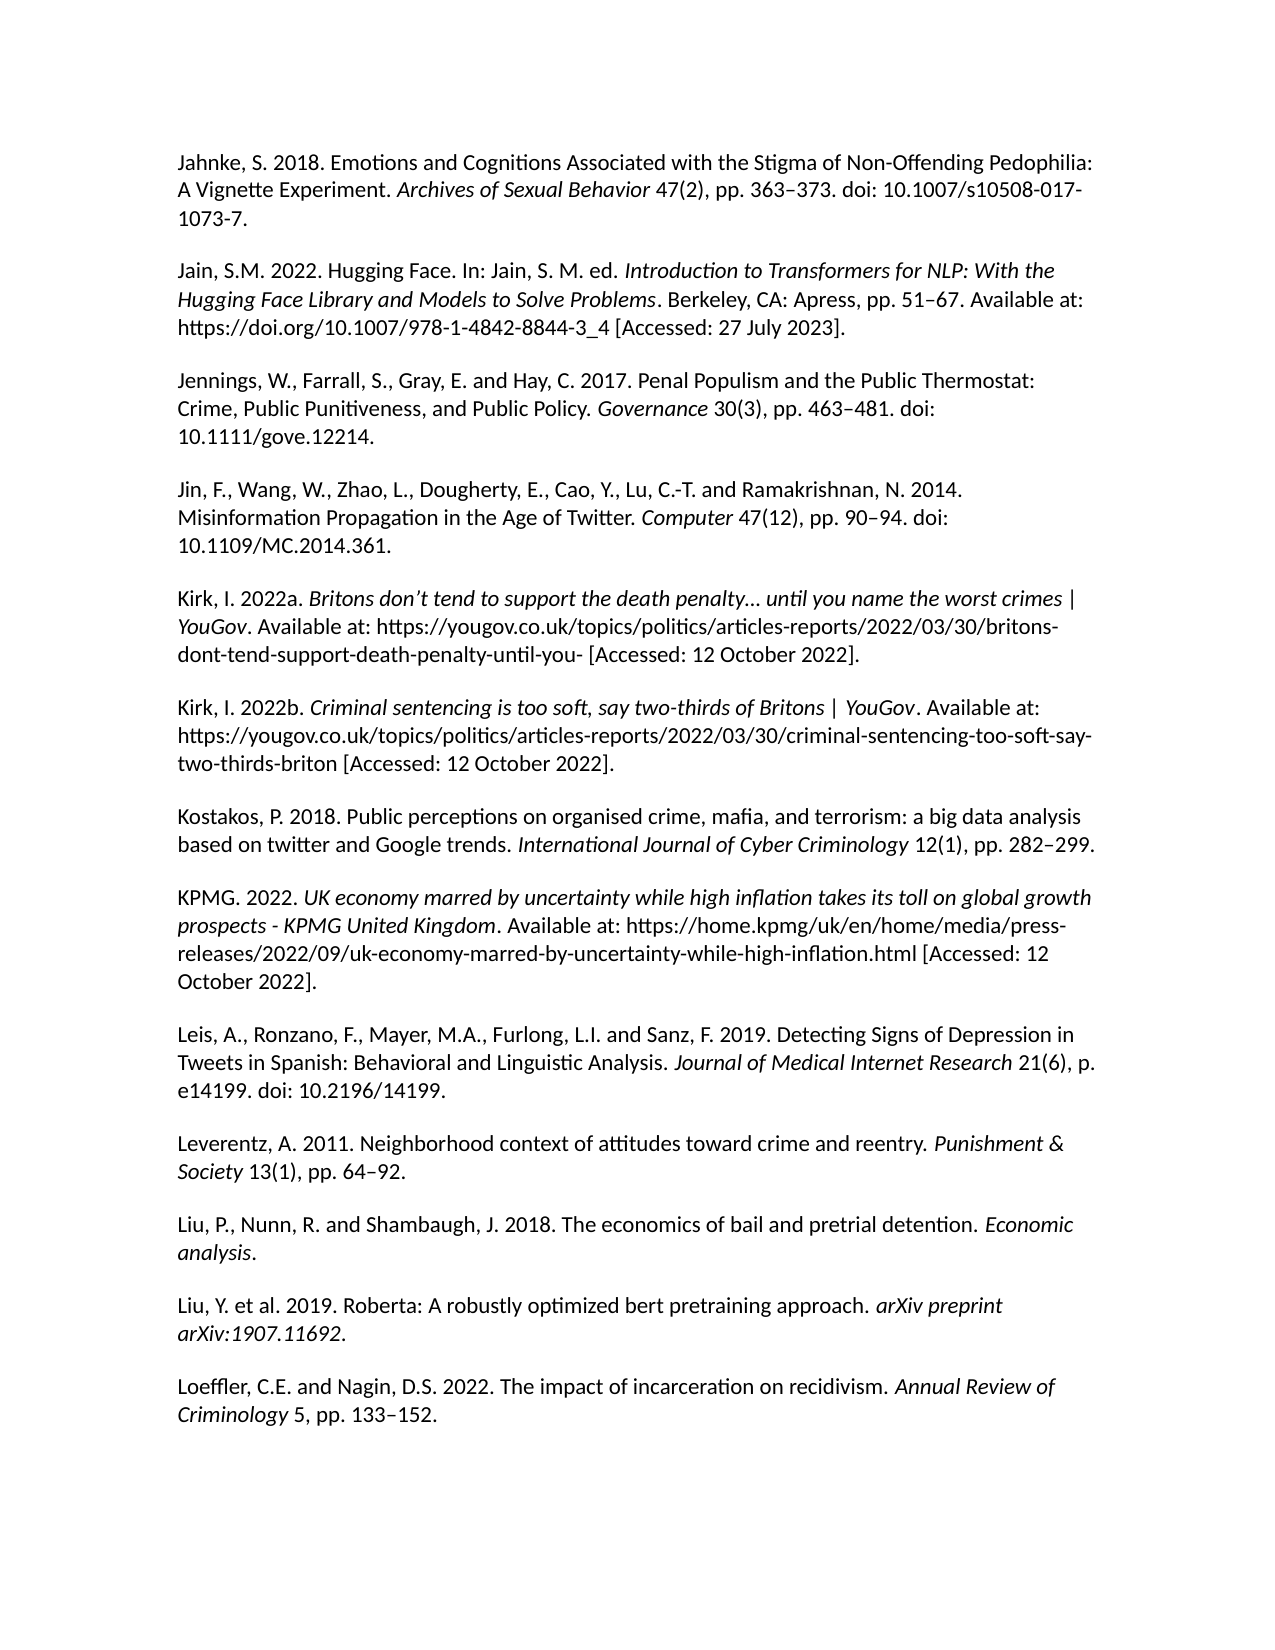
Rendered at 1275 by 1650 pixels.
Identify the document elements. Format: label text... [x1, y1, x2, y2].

text Liu, Y. et al. 2019. Roberta: A robustly optimized bert pretraining approach. arXiv preprint arXiv:1907.11692. [177, 1291, 1098, 1347]
text Leis, A., Ronzano, F., Mayer, M.A., Furlong, L.I. and Sanz, F. 2019. Detecting Signs of Depression in Tweets in Spanish: Behavioral and Linguistic Analysis. Journal of Medical Internet Research 21(6), p. e14199. doi: 10.2196/14199. [177, 1020, 1098, 1104]
text Jennings, W., Farrall, S., Gray, E. and Hay, C. 2017. Penal Populism and the Public Thermostat: Crime, Public Punitiveness, and Public Policy. Governance 30(3), pp. 463–481. doi: 10.1111/gove.12214. [177, 366, 1098, 450]
text KPMG. 2022. UK economy marred by uncertainty while high inflation takes its toll on global growth prospects - KPMG United Kingdom. Available at: https://home.kpmg/uk/en/home/media/press-releases/2022/09/uk-economy-marred-by-uncertainty-while-high-inflation.html [Accessed: 12 October 2022]. [177, 883, 1098, 995]
text Jain, S.M. 2022. Hugging Face. In: Jain, S. M. ed. Introduction to Transformers for NLP: With the Hugging Face Library and Models to Solve Problems. Berkeley, CA: Apress, pp. 51–67. Available at: https://doi.org/10.1007/978-1-4842-8844-3_4 [Accessed: 27 July 2023]. [177, 257, 1098, 341]
text Liu, P., Nunn, R. and Shambaugh, J. 2018. The economics of bail and pretrial detention. Economic analysis. [177, 1210, 1098, 1266]
text Kirk, I. 2022a. Britons don’t tend to support the death penalty… until you name the worst crimes | YouGov. Available at: https://yougov.co.uk/topics/politics/articles-reports/2022/03/30/britons-dont-tend-support-death-penalty-until-you- [Accessed: 12 October 2022]. [177, 584, 1098, 668]
text Loeffler, C.E. and Nagin, D.S. 2022. The impact of incarceration on recidivism. Annual Review of Criminology 5, pp. 133–152. [177, 1372, 1098, 1428]
text Jin, F., Wang, W., Zhao, L., Dougherty, E., Cao, Y., Lu, C.-T. and Ramakrishnan, N. 2014. Misinformation Propagation in the Age of Twitter. Computer 47(12), pp. 90–94. doi: 10.1109/MC.2014.361. [177, 475, 1098, 559]
text Jahnke, S. 2018. Emotions and Cognitions Associated with the Stigma of Non-Offending Pedophilia: A Vignette Experiment. Archives of Sexual Behavior 47(2), pp. 363–373. doi: 10.1007/s10508-017-1073-7. [177, 148, 1098, 232]
text Leverentz, A. 2011. Neighborhood context of attitudes toward crime and reentry. Punishment & Society 13(1), pp. 64–92. [177, 1129, 1098, 1185]
text Kirk, I. 2022b. Criminal sentencing is too soft, say two-thirds of Britons | YouGov. Available at: https://yougov.co.uk/topics/politics/articles-reports/2022/03/30/criminal-sentencing-too-soft-say-two-thirds-briton [Accessed: 12 October 2022]. [177, 693, 1098, 777]
text Kostakos, P. 2018. Public perceptions on organised crime, mafia, and terrorism: a big data analysis based on twitter and Google trends. International Journal of Cyber Criminology 12(1), pp. 282–299. [177, 802, 1098, 858]
